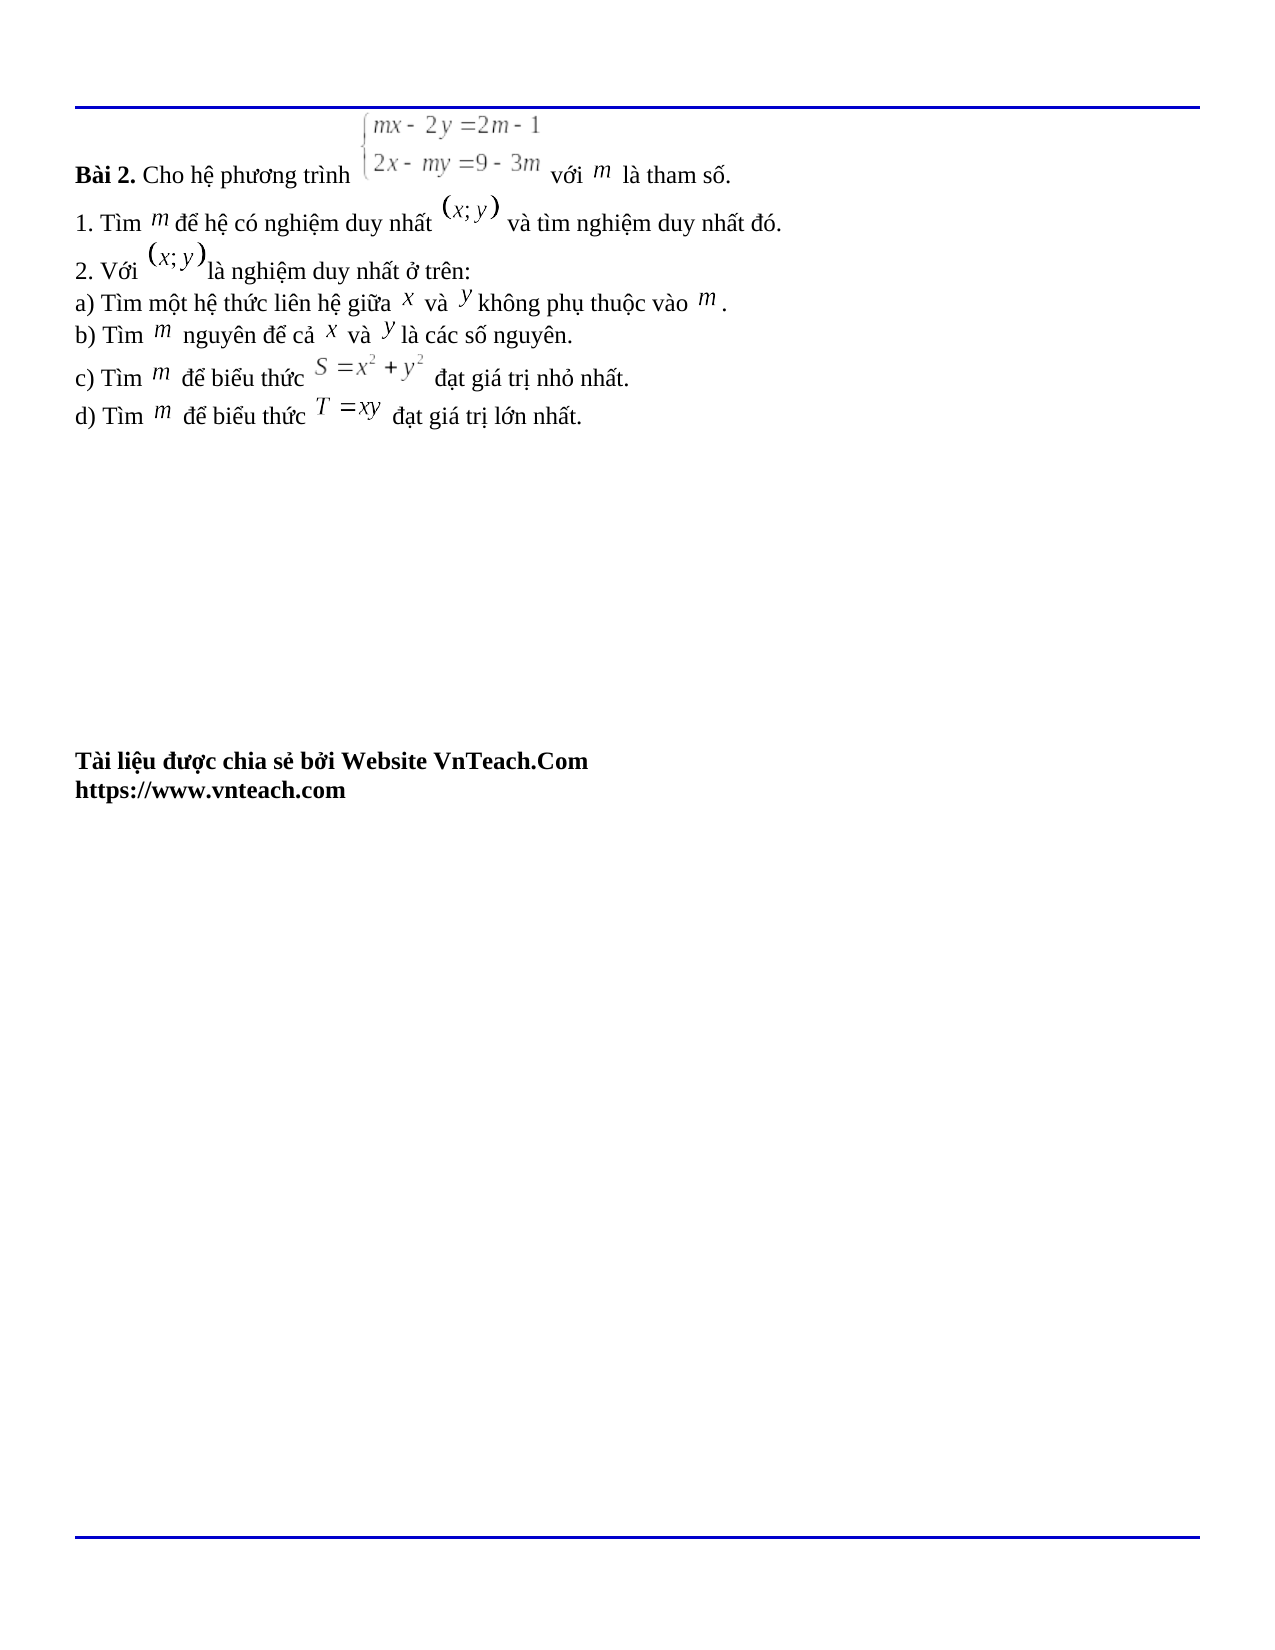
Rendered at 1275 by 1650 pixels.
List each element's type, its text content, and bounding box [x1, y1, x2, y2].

text d) Tìm để biểu thức đạt giá trị lớn nhất. [75, 391, 1200, 430]
text 2. Với là nghiệm duy nhất ở trên: [75, 237, 1200, 284]
text Tài liệu được chia sẻ bởi Website VnTeach.Com [75, 746, 1200, 775]
text b) Tìm nguyên để cả và là các số nguyên. [75, 317, 1200, 348]
text c) Tìm để biểu thức đạt giá trị nhỏ nhất. [75, 348, 1200, 391]
text https://www.vnteach.com [75, 775, 1200, 803]
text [75, 189, 1200, 237]
text a) Tìm một hệ thức liên hệ giữa và không phụ thuộc vào . [75, 284, 1200, 317]
text Bài 2. Cho hệ phương trình với là tham số. [75, 109, 1200, 189]
